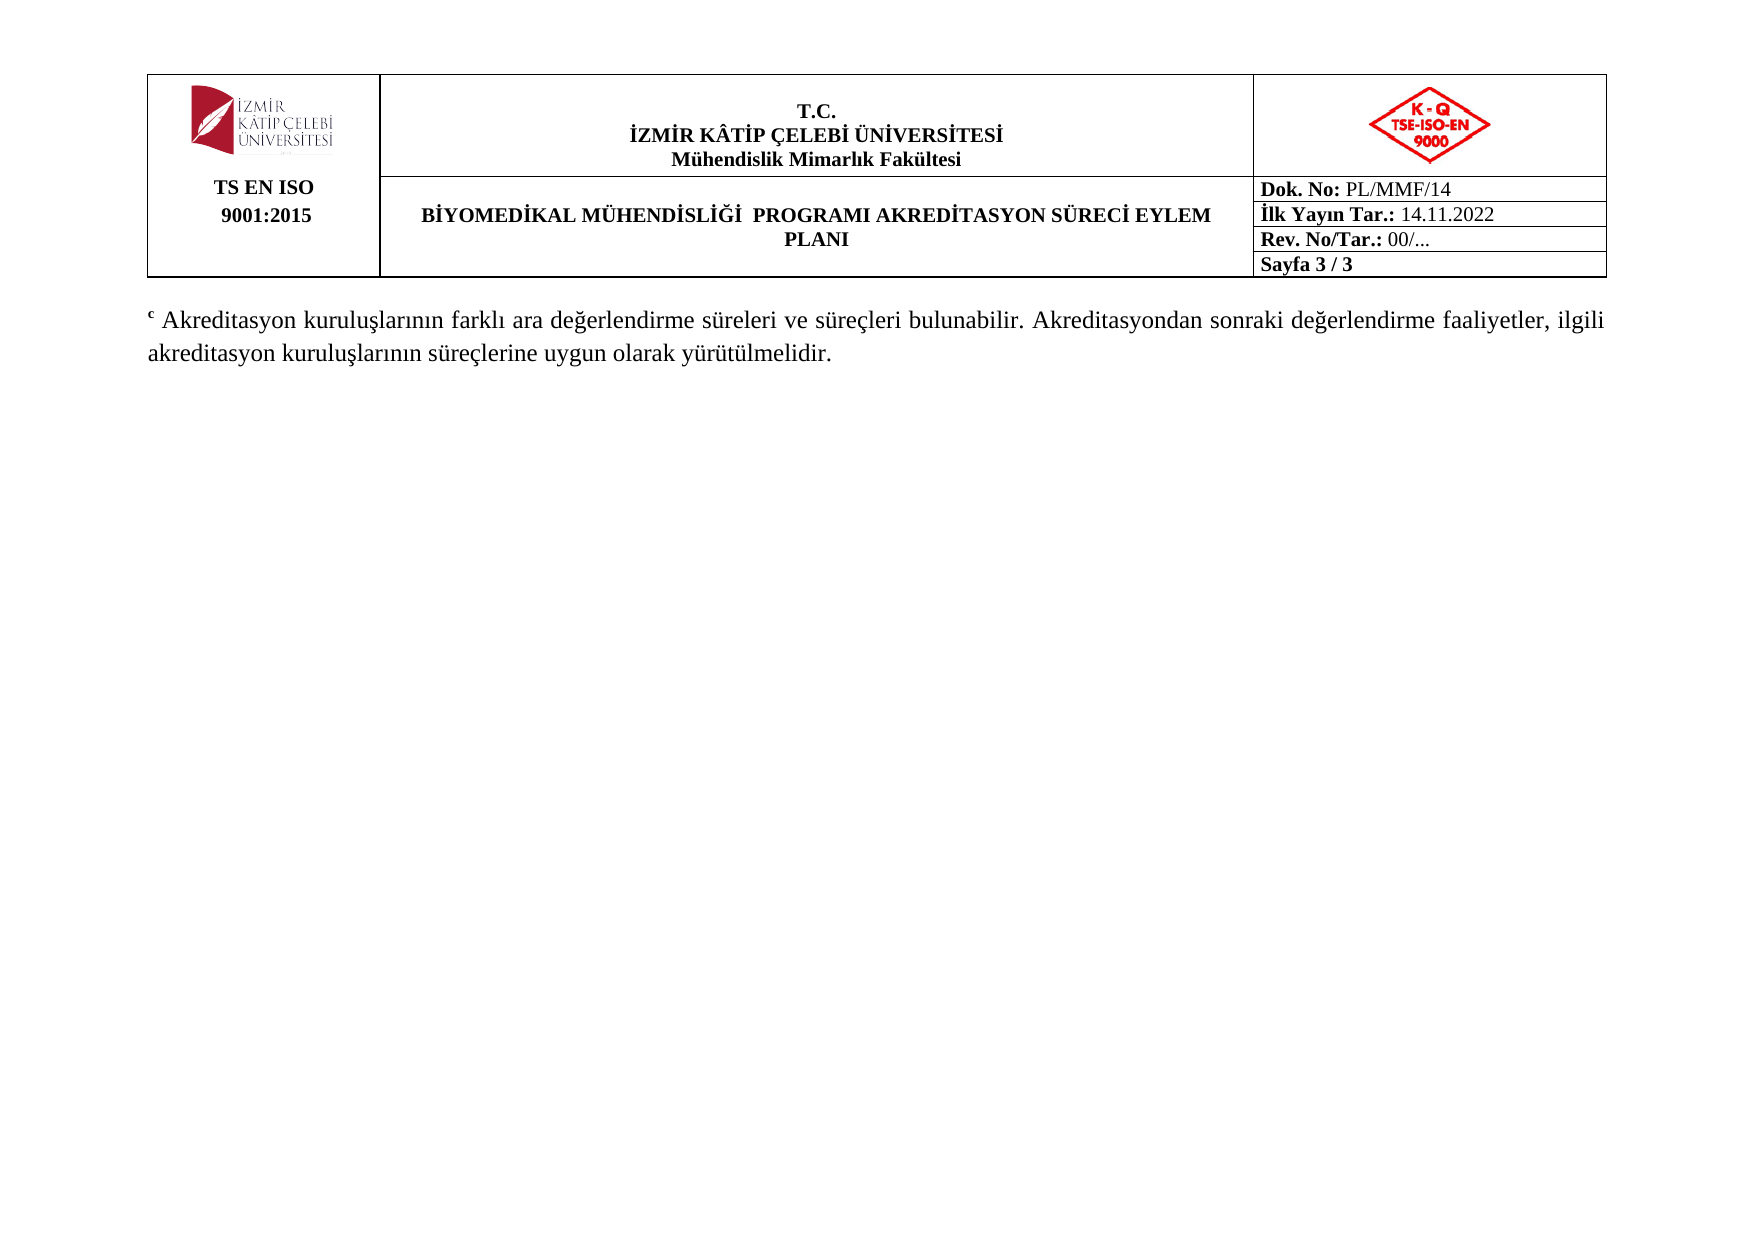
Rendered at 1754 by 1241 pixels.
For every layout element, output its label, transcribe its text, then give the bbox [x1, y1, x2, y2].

picture [1368, 87, 1491, 164]
picture [177, 74, 351, 172]
text c Akreditasyon kuruluşlarının farklı ara değerlendirme süreleri ve süreçleri bulunabilir. Akreditasyondan sonraki değerlendirme faaliyetler, ilgili akreditasyon kuruluşlarının süreçlerine uygun olarak yürütülmelidir. [148, 305, 1606, 367]
